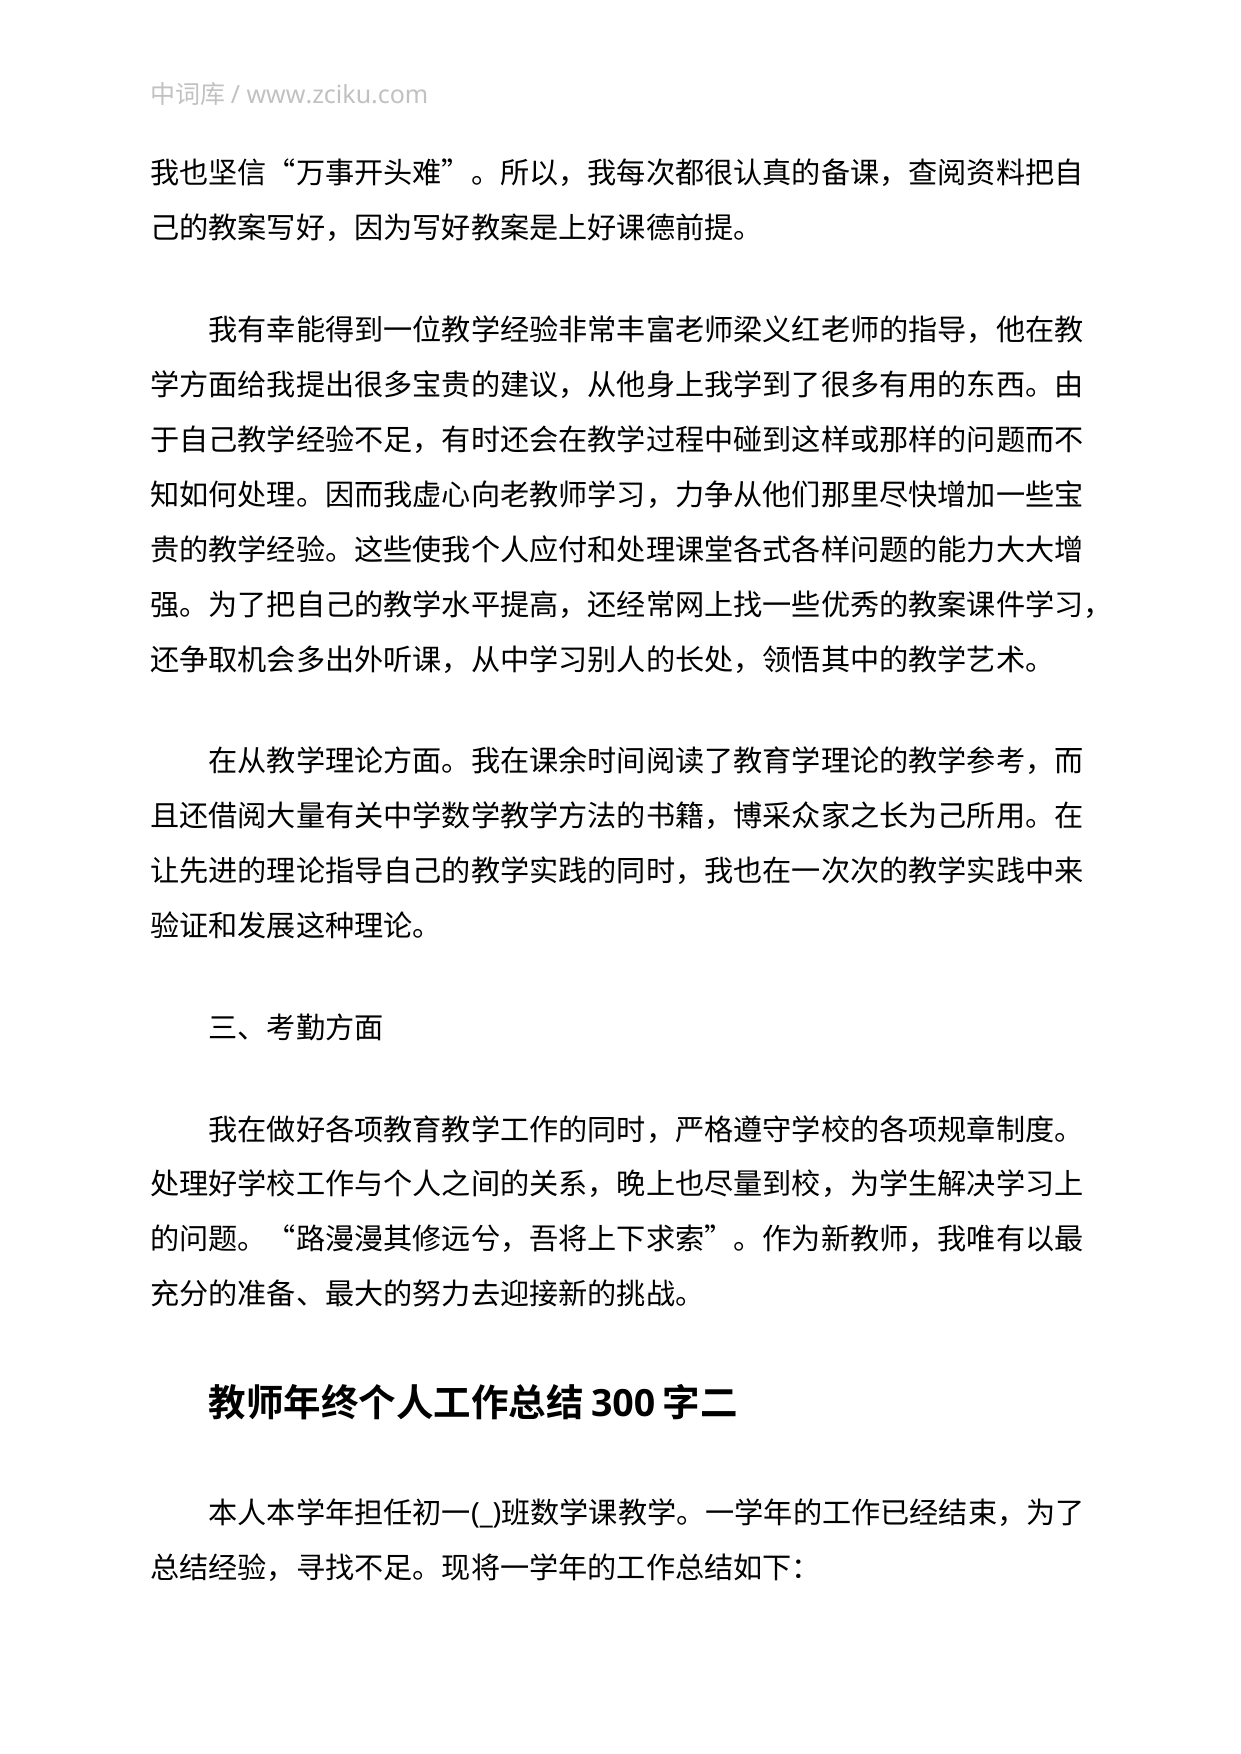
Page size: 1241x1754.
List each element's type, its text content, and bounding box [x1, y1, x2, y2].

text 在从教学理论方面。我在课余时间阅读了教育学理论的教学参考，而且还借阅大量有关中学数学教学方法的书籍，博采众家之长为己所用。在让先进的理论指导自己的教学实践的同时，我也在一次次的教学实践中来验证和发展这种理论。 [150, 738, 1090, 945]
text 我在做好各项教育教学工作的同时，严格遵守学校的各项规章制度。处理好学校工作与个人之间的关系，晚上也尽量到校，为学生解决学习上的问题。“路漫漫其修远兮，吾将上下求索”。作为新教师，我唯有以最充分的准备、最大的努力去迎接新的挑战。 [150, 1106, 1090, 1313]
text 教师年终个人工作总结300字二 [150, 1372, 1090, 1427]
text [150, 150, 1090, 247]
text 本人本学年担任初一(_)班数学课教学。一学年的工作已经结束，为了总结经验，寻找不足。现将一学年的工作总结如下： [150, 1490, 1090, 1587]
text 三、考勤方面 [150, 1004, 1090, 1047]
text 我有幸能得到一位教学经验非常丰富老师梁义红老师的指导，他在教学方面给我提出很多宝贵的建议，从他身上我学到了很多有用的东西。由于自己教学经验不足，有时还会在教学过程中碰到这样或那样的问题而不知如何处理。因而我虚心向老教师学习，力争从他们那里尽快增加一些宝贵的教学经验。这些使我个人应付和处理课堂各式各样问题的能力大大增强。为了把自己的教学水平提高，还经常网上找一些优秀的教案课件学习，还争取机会多出外听课，从中学习别人的长处，领悟其中的教学艺术。 [150, 307, 1090, 678]
